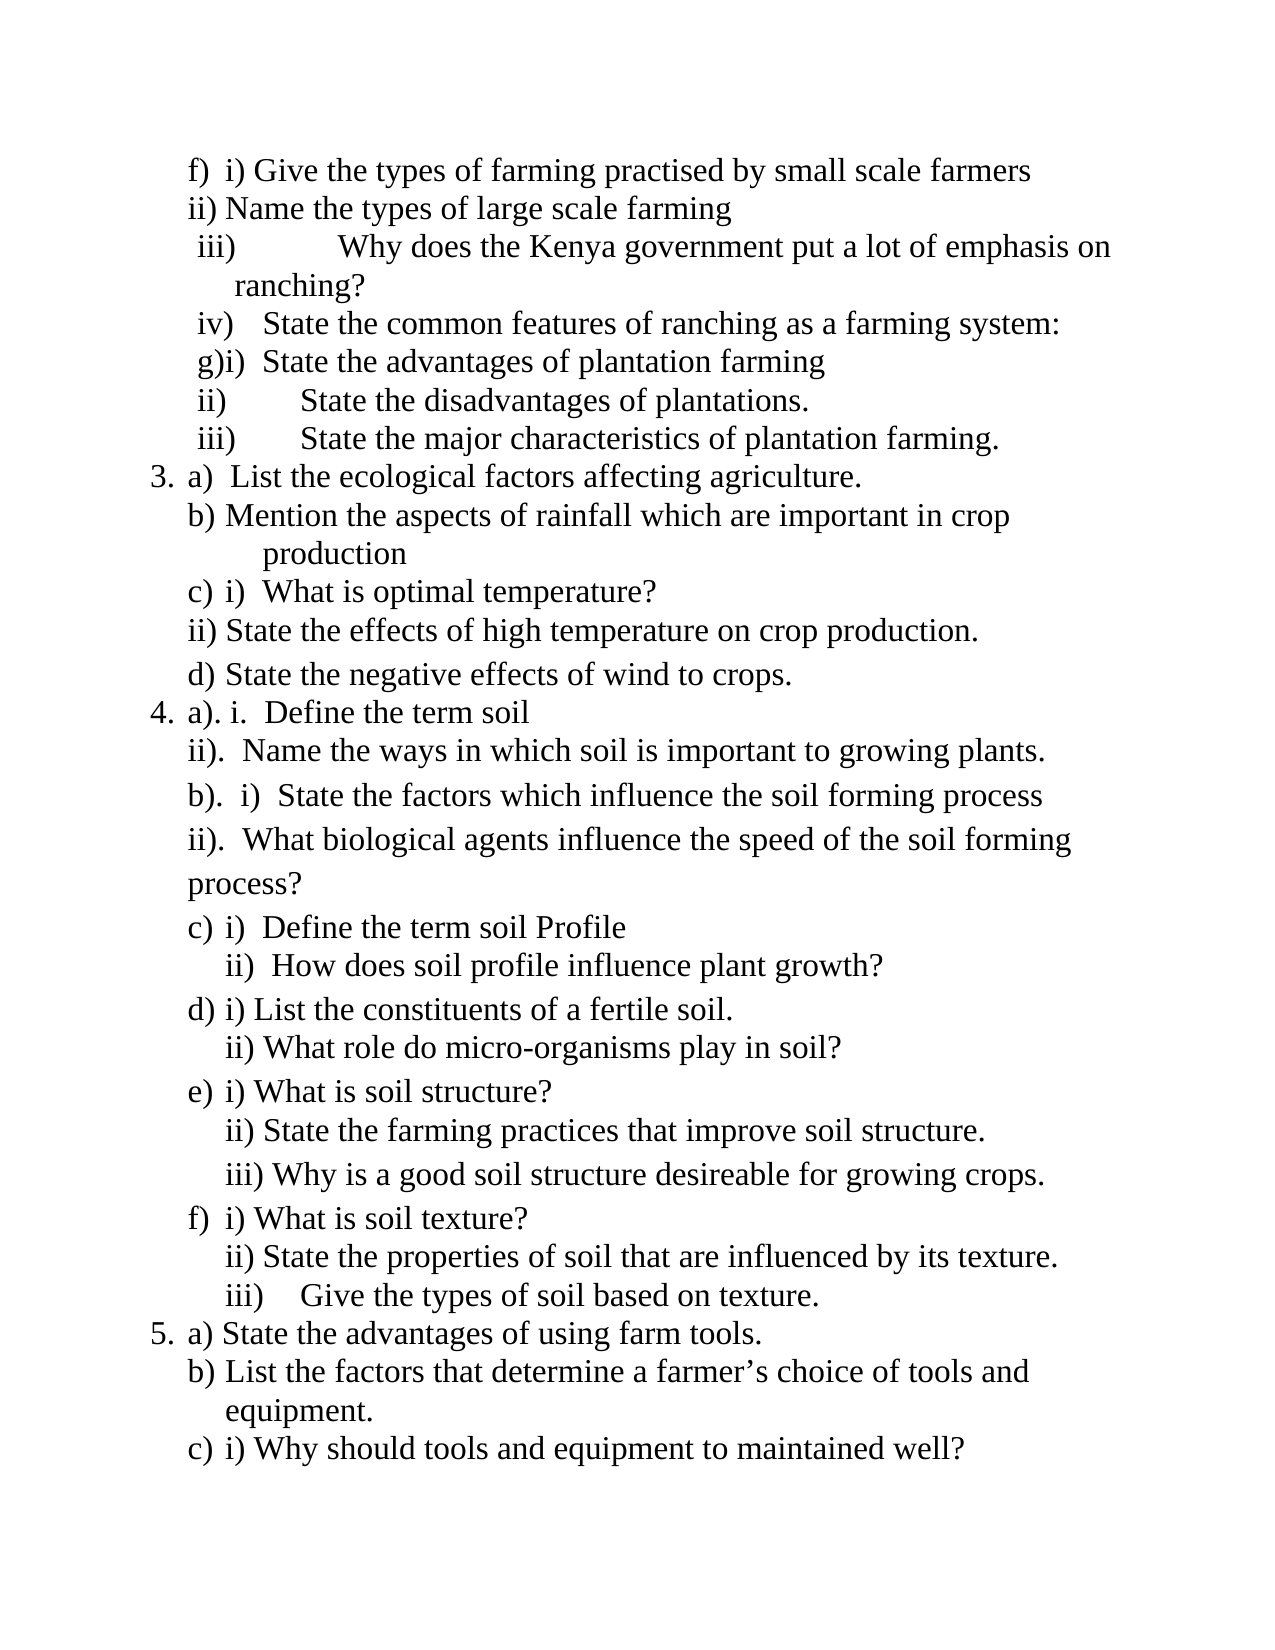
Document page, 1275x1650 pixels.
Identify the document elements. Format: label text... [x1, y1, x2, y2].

text iii) Why is a good soil structure desireable for growing crops. [225, 1154, 1125, 1192]
text b). i) State the factors which influence the soil forming process [187, 775, 1125, 813]
text ii). What biological agents influence the speed of the soil forming process? [187, 819, 1125, 901]
list i) Give the types of farming practised by small scale farmers [187, 150, 1125, 188]
list i) Define the term soil Profile [187, 907, 1125, 945]
list Mention the aspects of rainfall which are important in crop production [187, 495, 1125, 572]
list a) List the ecological factors affecting agriculture. [150, 457, 1125, 495]
list i) State the advantages of plantation farming [197, 342, 1125, 380]
list State the properties of soil that are influenced by its texture. [225, 1237, 1125, 1275]
list a) State the advantages of using farm tools. [150, 1313, 1125, 1352]
text ii) How does soil profile influence plant growth? [225, 945, 1125, 984]
list a). i. Define the term soil [150, 692, 1125, 731]
list Give the types of soil based on texture. [225, 1275, 1125, 1313]
list i) Why should tools and equipment to maintained well? [187, 1428, 1125, 1467]
list i) What is soil texture? [187, 1198, 1125, 1237]
list State the negative effects of wind to crops. [187, 654, 1125, 692]
list State the disadvantages of plantations. [197, 380, 1125, 418]
list List the factors that determine a farmer’s choice of tools and equipment. [187, 1352, 1125, 1428]
list i) What is optimal temperature? [187, 572, 1125, 610]
text ii) State the farming practices that improve soil structure. [225, 1110, 1125, 1148]
list State the common features of ranching as a farming system: [197, 303, 1125, 342]
list i) What is soil structure? [187, 1072, 1125, 1110]
text ii) What role do micro-organisms play in soil? [225, 1028, 1125, 1066]
list Name the types of large scale farming [187, 188, 1125, 227]
list State the major characteristics of plantation farming. [197, 418, 1125, 457]
text ii) State the effects of high temperature on crop production. [187, 610, 1125, 648]
text ii). Name the ways in which soil is important to growing plants. [187, 731, 1125, 769]
list i) List the constituents of a fertile soil. [187, 989, 1125, 1028]
list Why does the Kenya government put a lot of emphasis on ranching? [197, 227, 1125, 303]
